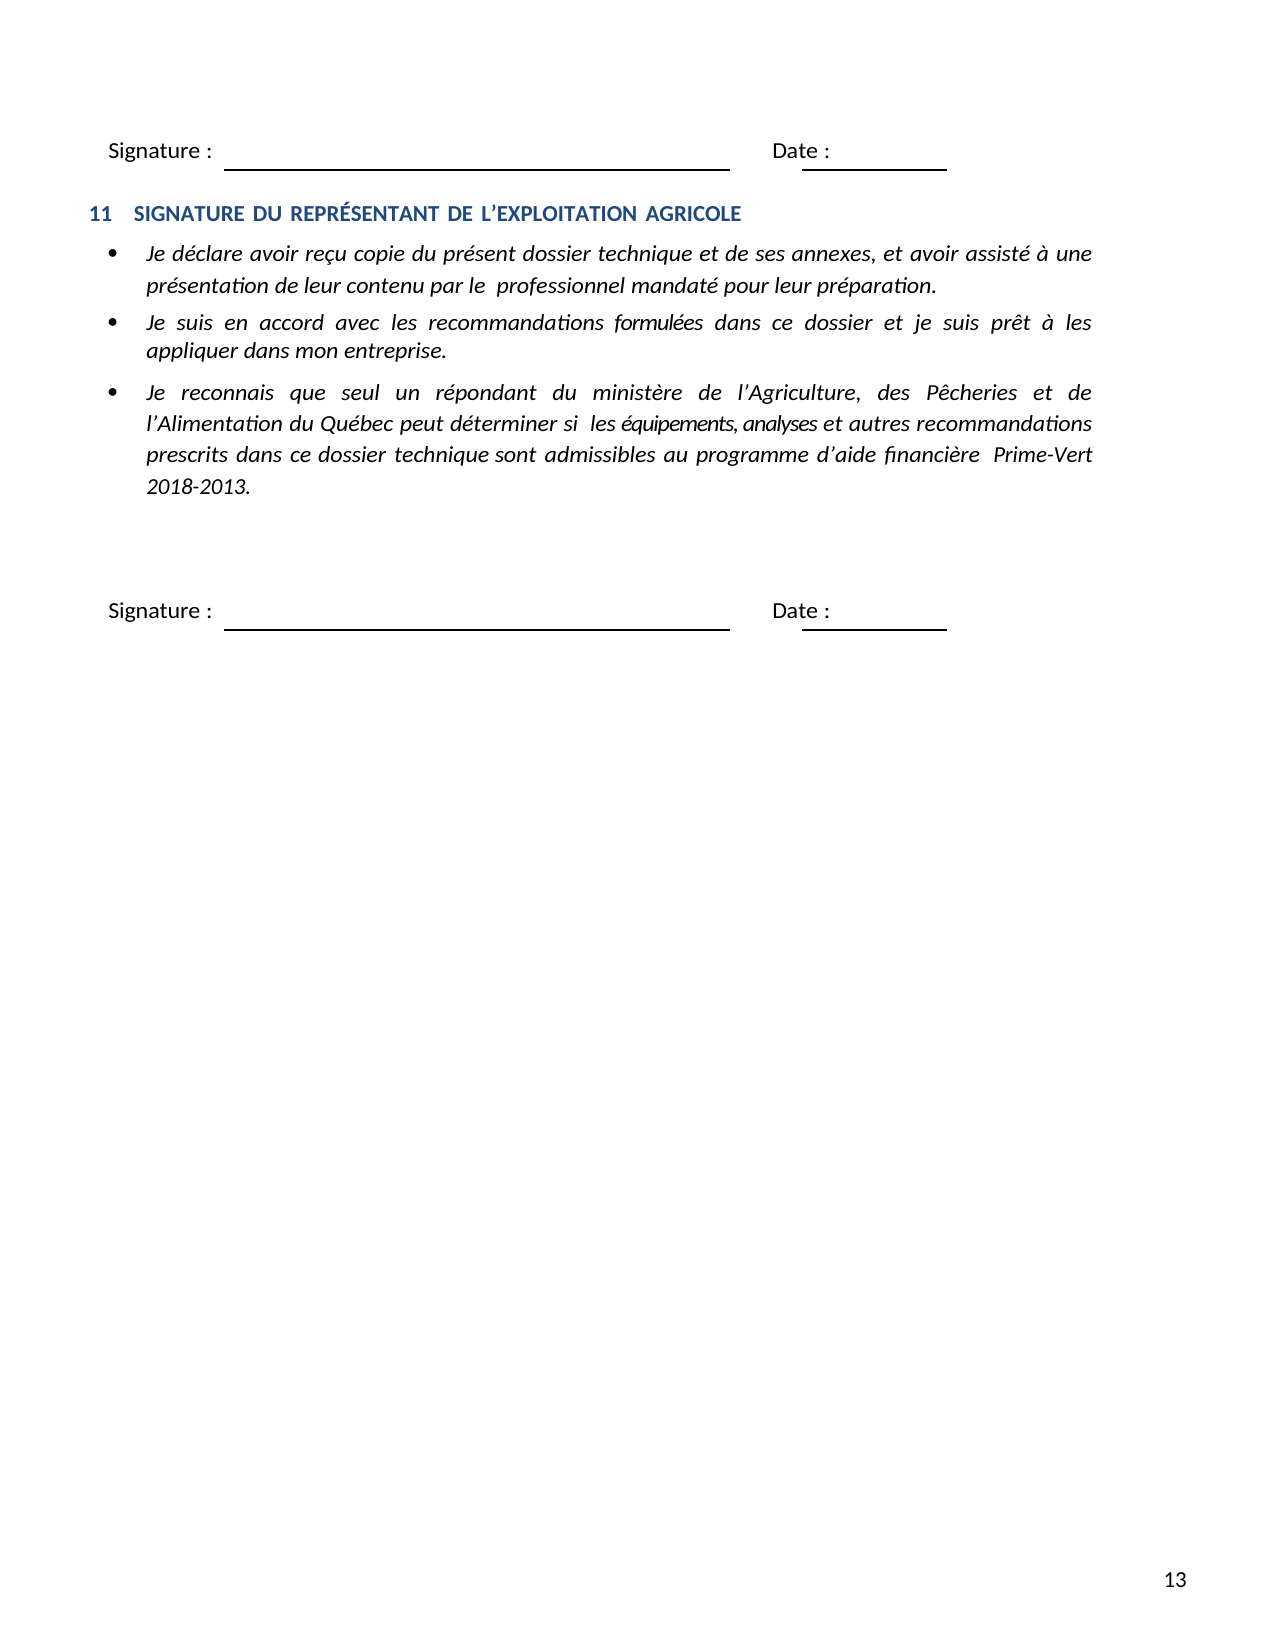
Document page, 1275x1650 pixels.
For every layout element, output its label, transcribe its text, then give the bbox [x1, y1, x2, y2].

subtitle SIGNATURE DU REPRÉSENTANT DE L’EXPLOITATION AGRICOLE [89, 199, 1186, 227]
text Signature : Date : [108, 136, 1186, 164]
text Signature : Date : [108, 596, 1186, 624]
list Je déclare avoir reçu copie du présent dossier technique et de ses annexes, et avoir assisté à une présentation de leur contenu par le professionnel mandaté pour leur préparation. [109, 239, 1093, 299]
list Je suis en accord avec les recommandations formulées dans ce dossier et je suis prêt à les appliquer dans mon entreprise. [109, 308, 1093, 364]
list Je reconnais que seul un répondant du ministère de l’Agriculture, des Pêcheries et de l’Alimentation du Québec peut déterminer si les équipements, analyses et autres recommandations prescrits dans ce dossier technique sont admissibles au programme d’aide financière Prime-Vert 2018-2013. [109, 378, 1093, 500]
